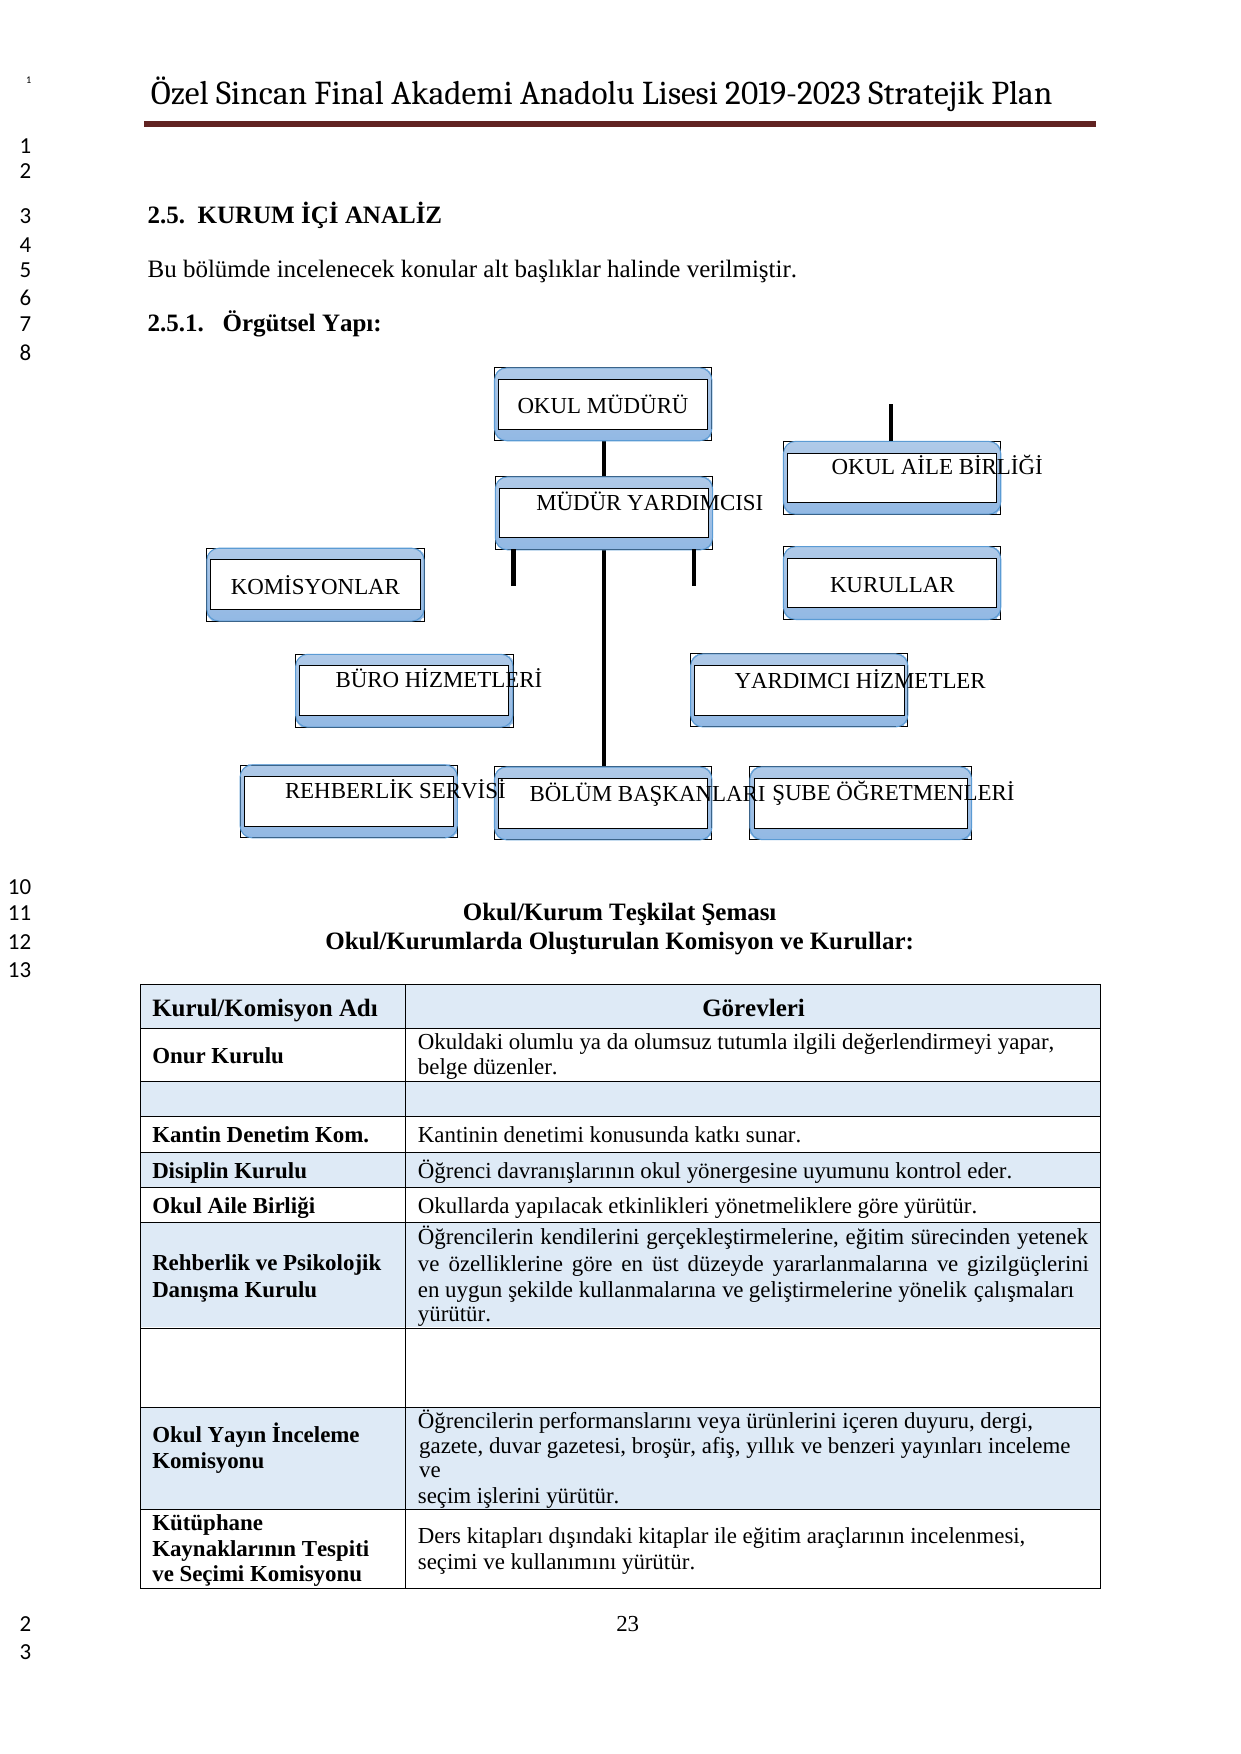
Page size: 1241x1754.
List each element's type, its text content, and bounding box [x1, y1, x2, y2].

picture [751, 768, 971, 799]
table_cell Öğrencilerin performanslarını veya ürünlerini içeren duyuru, dergi, gazete, duvar gazetesi, broşür, afiş, yıllık ve benzeri yayınları inceleme ve seçim işlerini yürütür. [406, 1408, 1100, 1509]
table_cell Kütüphane Kaynaklarının Tespiti ve Seçimi Komisyonu [141, 1510, 405, 1588]
table_cell Rehberlik ve Psikolojik Danışma Kurulu [141, 1223, 405, 1327]
text Bu bölümde incelenecek konular alt başlıklar halinde verilmiştir. [147, 254, 1194, 282]
picture [297, 655, 512, 726]
table_cell Okuldaki olumlu ya da olumsuz tutumla ilgili değerlendirmeyi yapar, belge düzenler. [406, 1029, 1100, 1081]
picture [499, 779, 707, 828]
list Örgütsel Yapı: [147, 308, 1194, 337]
picture [241, 766, 456, 837]
picture [695, 666, 904, 715]
picture [784, 548, 1000, 618]
table_cell [141, 1329, 405, 1407]
picture [751, 798, 971, 839]
picture [692, 655, 907, 726]
table_cell [406, 1082, 1100, 1116]
picture [784, 442, 1000, 513]
table_cell Kantinin denetimi konusunda katkı sunar. [406, 1117, 1100, 1152]
table_header Görevleri [406, 985, 1100, 1028]
table_cell Okullarda yapılacak etkinlikleri yönetmeliklere göre yürütür. [406, 1188, 1100, 1222]
picture [496, 369, 711, 440]
table_cell Onur Kurulu [141, 1029, 405, 1081]
table_cell Ders kitapları dışındaki kitaplar ile eğitim araçlarının incelenmesi, seçimi ve kullanımını yürütür. [406, 1510, 1100, 1588]
table_cell Okul Aile Birliği [141, 1188, 405, 1222]
picture [755, 779, 967, 828]
list KURUM İÇİ ANALİZ [147, 200, 1194, 229]
table_header Kurul/Komisyon Adı [141, 985, 405, 1028]
text Okul/Kurum Teşkilat Şeması Okul/Kurumlarda Oluşturulan Komisyon ve Kurullar: [325, 897, 916, 955]
picture [788, 454, 996, 502]
picture [208, 549, 423, 620]
table_cell Okul Yayın İnceleme Komisyonu [141, 1408, 405, 1509]
table_cell Kantin Denetim Kom. [141, 1117, 405, 1152]
picture [245, 777, 453, 826]
picture [496, 478, 712, 549]
picture [496, 768, 711, 839]
table_cell [406, 1329, 1100, 1407]
table_cell Öğrencilerin kendilerini gerçekleştirmelerine, eğitim sürecinden yetenek ve özelliklerine göre en üst düzeyde yararlanmalarına ve gizilgüçlerini en uygun şekilde kullanmalarına ve geliştirmelerine yönelik çalışmaları yürütür. [406, 1223, 1100, 1327]
table_cell Disiplin Kurulu [141, 1153, 405, 1187]
picture [300, 666, 508, 715]
table_cell [141, 1082, 405, 1116]
table_cell Öğrenci davranışlarının okul yönergesine uyumunu kontrol eder. [406, 1153, 1100, 1187]
